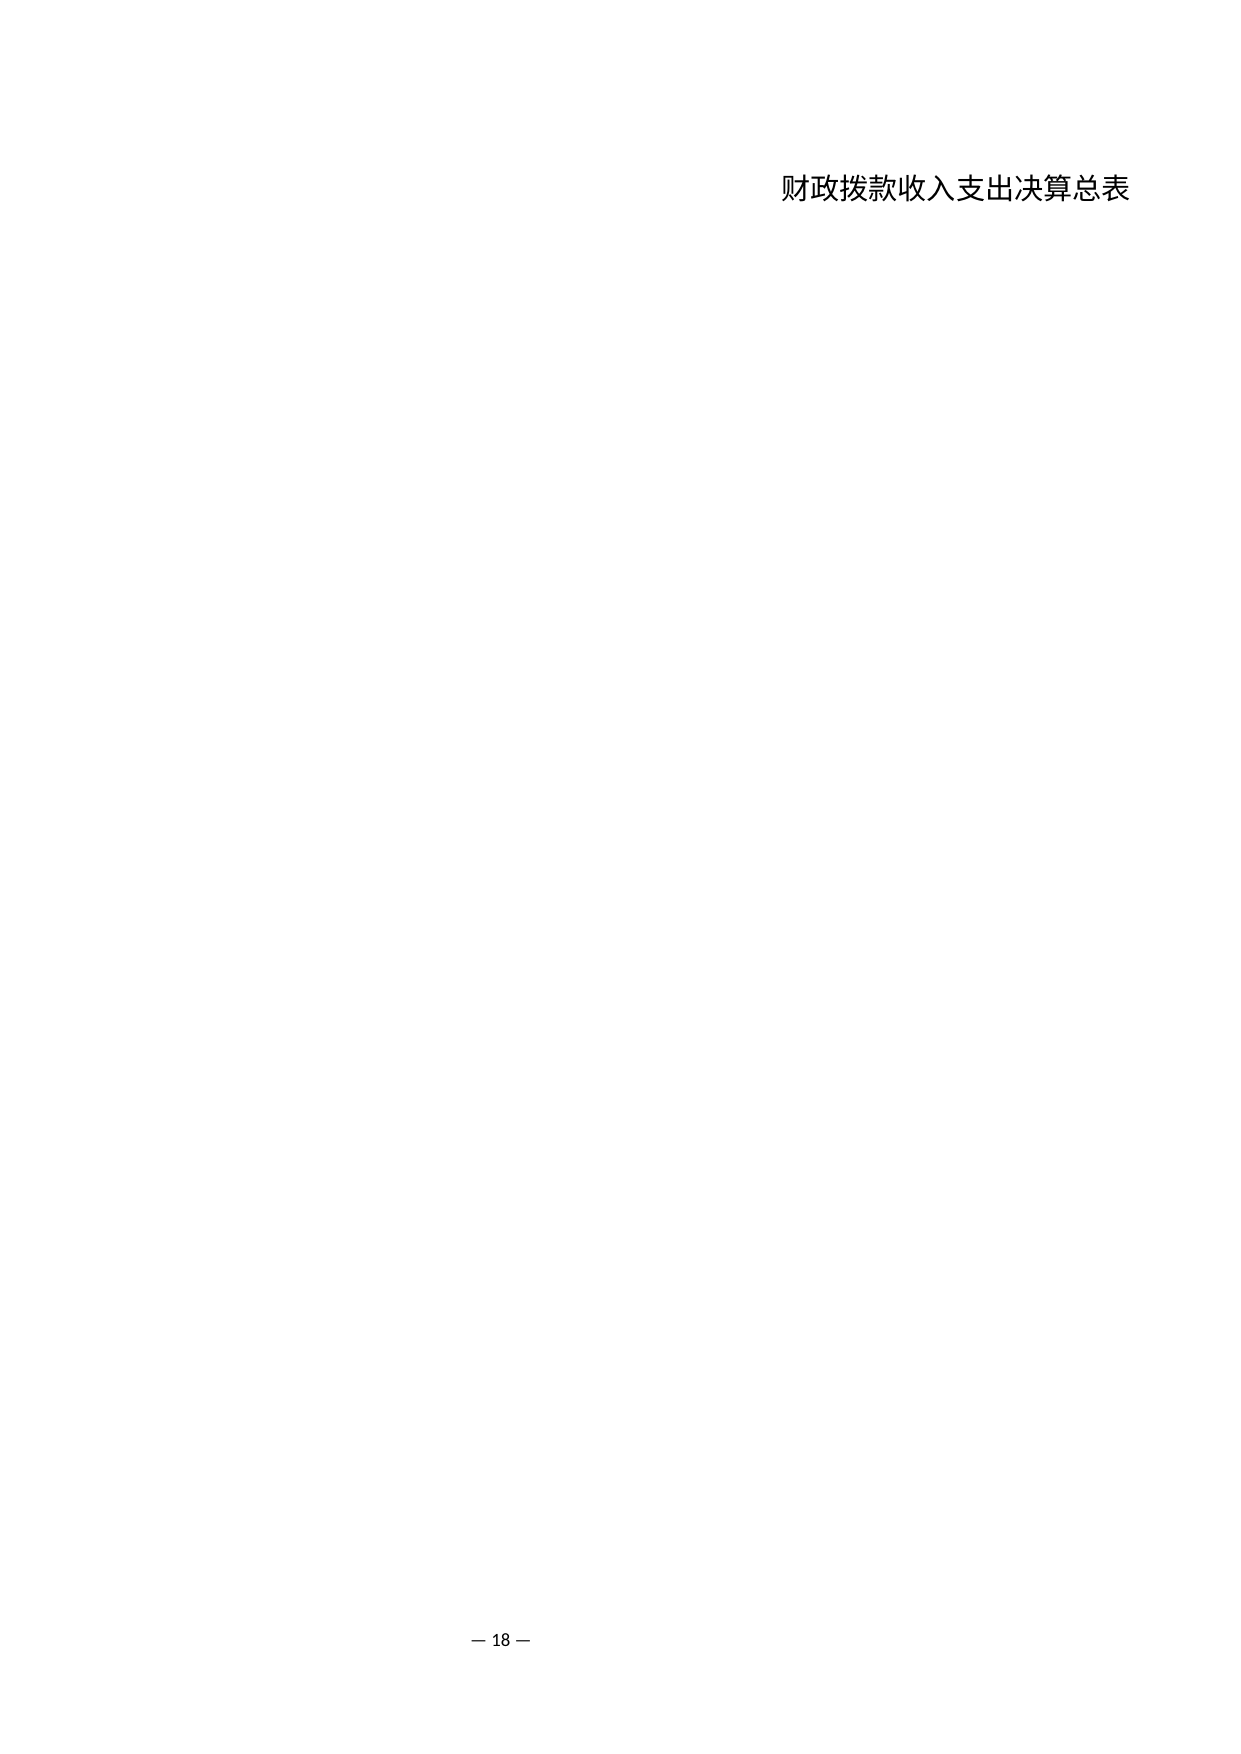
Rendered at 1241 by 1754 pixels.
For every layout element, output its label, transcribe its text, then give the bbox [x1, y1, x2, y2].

table_header 财政拨款收入支出决算总表 [186, 155, 1240, 219]
